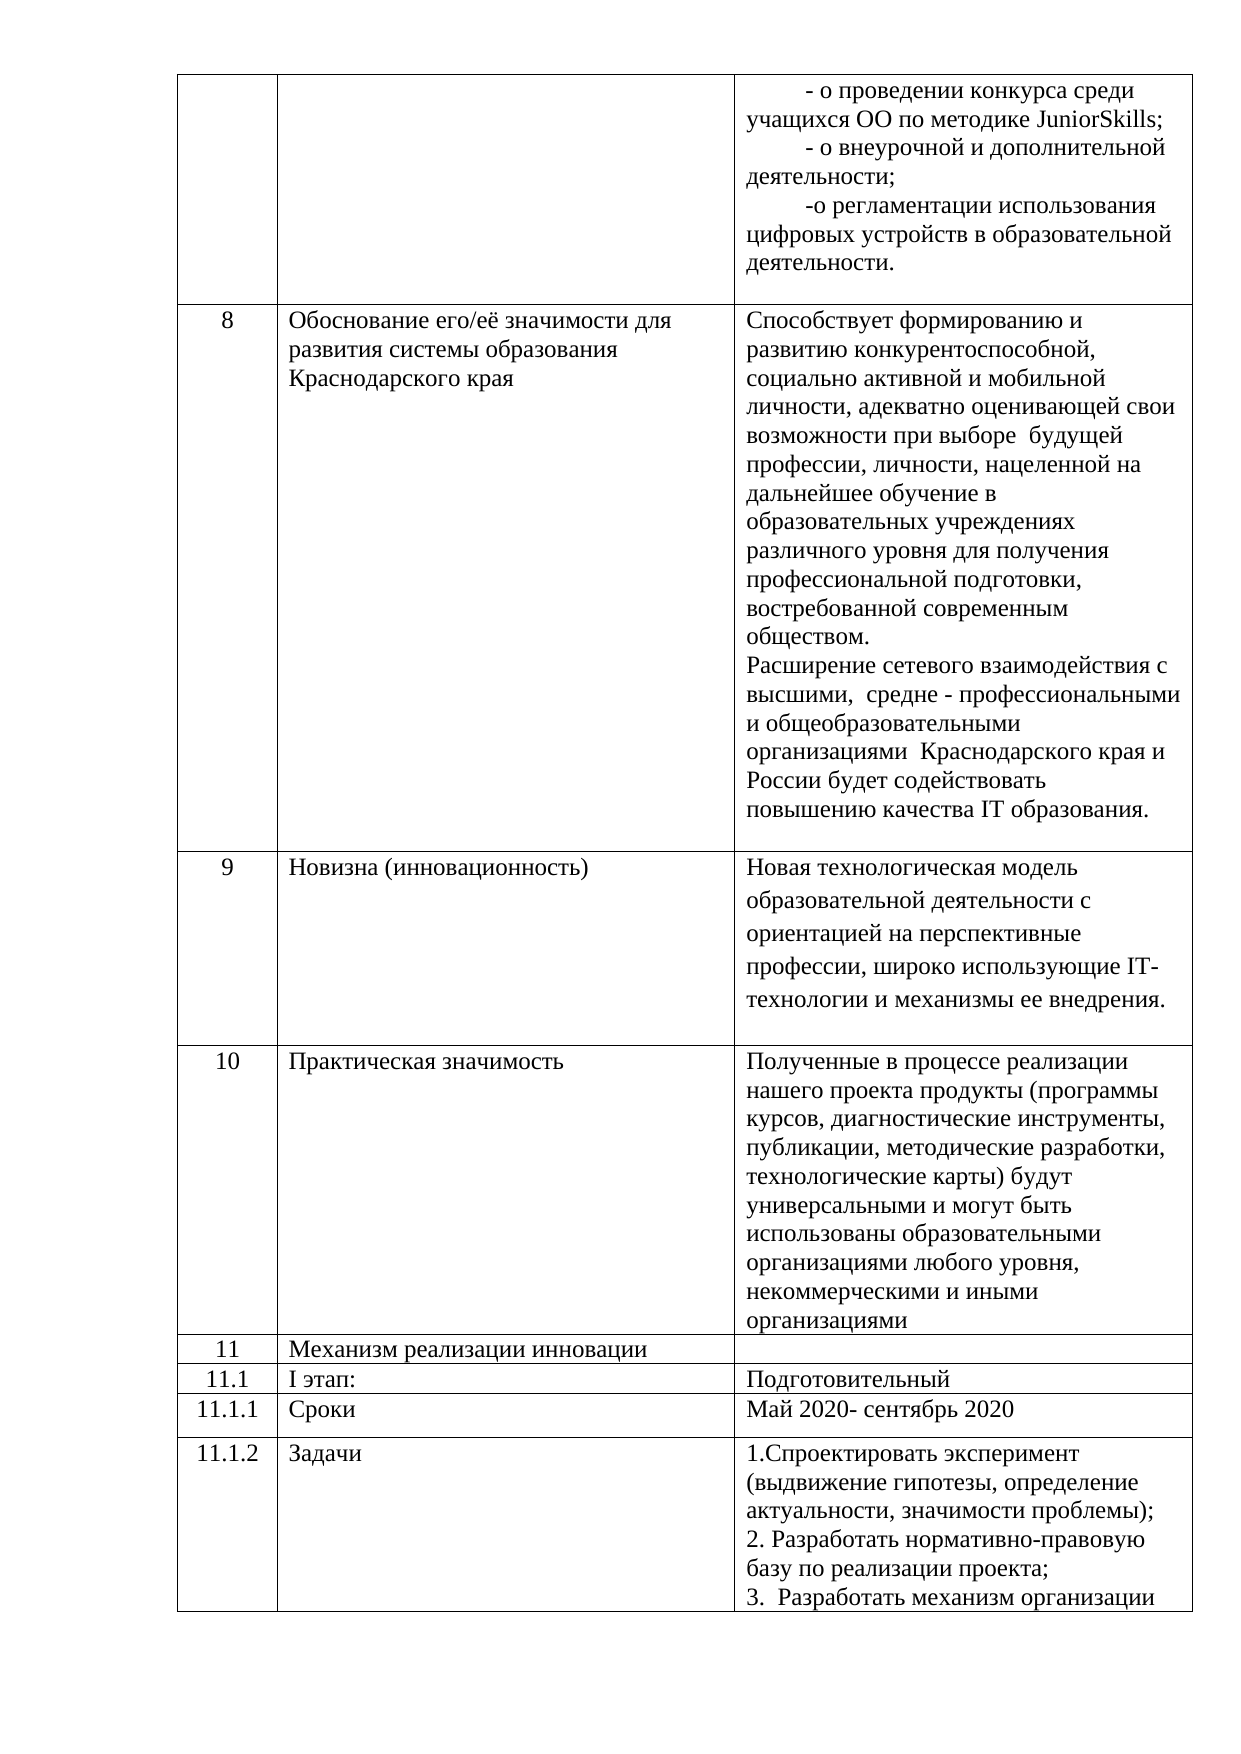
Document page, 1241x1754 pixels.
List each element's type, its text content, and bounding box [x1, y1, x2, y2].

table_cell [735, 75, 1192, 304]
table_cell 9 [178, 852, 277, 1045]
table_cell Обоснование его/её значимости для развития системы образования Краснодарского края [278, 305, 734, 851]
table_cell 8 [178, 305, 277, 851]
table_cell Подготовительный [735, 1364, 1192, 1393]
table_cell 10 [178, 1046, 277, 1333]
table_cell Полученные в процессе реализации нашего проекта продукты (программы курсов, диагностические инструменты, публикации, методические разработки, технологические карты) будут универсальными и могут быть использованы образовательными организациями любого уровня, некоммерческими и иными организациями [735, 1046, 1192, 1333]
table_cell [278, 75, 734, 304]
table_cell Май 2020- сентябрь 2020 [735, 1394, 1192, 1437]
table_cell [735, 1335, 1192, 1363]
table_cell 7 [178, 75, 277, 304]
table_cell Механизм реализации инновации [278, 1335, 734, 1363]
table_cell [735, 1438, 1192, 1611]
table_cell Сроки [278, 1394, 734, 1437]
table_cell 11.1 [178, 1364, 277, 1393]
table_cell Новая технологическая модель образовательной деятельности с ориентацией на перспективные профессии, широко использующие IT-технологии и механизмы ее внедрения. [735, 852, 1192, 1045]
table_cell Задачи [278, 1438, 734, 1611]
table_cell Новизна (инновационность) [278, 852, 734, 1045]
table_cell 11 [178, 1335, 277, 1363]
table_cell 11.1.1 [178, 1394, 277, 1437]
table_cell 11.1.2 [178, 1438, 277, 1611]
table_cell Способствует формированию и развитию конкурентоспособной, социально активной и мобильной личности, адекватно оценивающей свои возможности при выборе будущей профессии, личности, нацеленной на дальнейшее обучение в образовательных учреждениях различного уровня для получения профессиональной подготовки, востребованной современным обществом. Расширение сетевого взаимодействия с высшими, средне - профессиональными и общеобразовательными организациями Краснодарского края и России будет содействовать повышению качества IT образования. [735, 305, 1192, 851]
table_cell Практическая значимость [278, 1046, 734, 1333]
table_cell I этап: [278, 1364, 734, 1393]
